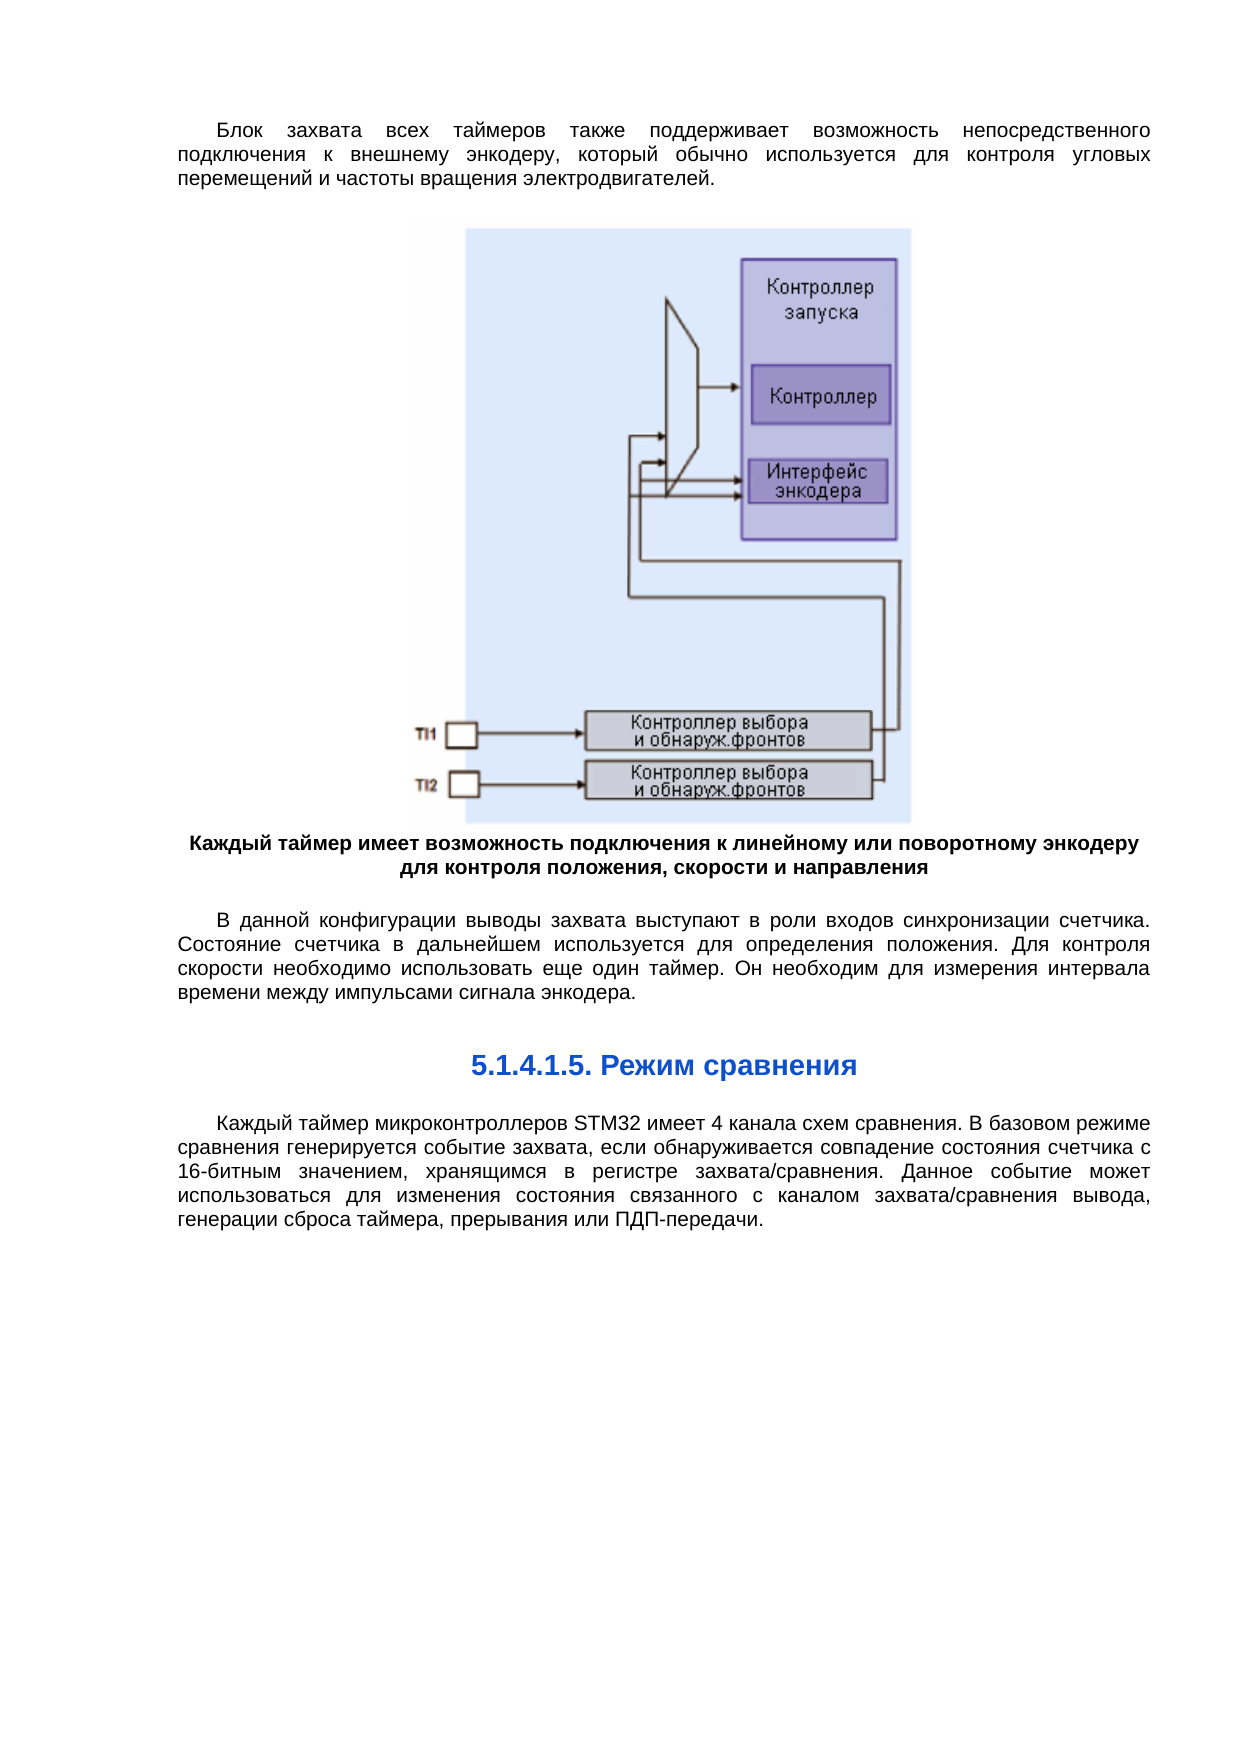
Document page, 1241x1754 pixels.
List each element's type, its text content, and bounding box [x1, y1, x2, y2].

picture [412, 219, 917, 831]
text Каждый таймер микроконтроллеров STM32 имеет 4 канала схем сравнения. В базовом режиме сравнения генерируется событие захвата, если обнаруживается совпадение состояния счетчика с 16-битным значением, хранящимся в регистре захвата/сравнения. Данное событие может использоваться для изменения состояния связанного с каналом захвата/сравнения вывода, генерации сброса таймера, прерывания или ПДП-передачи. [177, 1111, 1152, 1231]
text Блок захвата всех таймеров также поддерживает возможность непосредственного подключения к внешнему энкодеру, который обычно используется для контроля угловых перемещений и частоты вращения электродвигателей. [177, 118, 1152, 190]
subtitle 5.1.4.1.5. Режим сравнения [177, 1033, 1152, 1082]
text В данной конфигурации выводы захвата выступают в роли входов синхронизации счетчика. Состояние счетчика в дальнейшем используется для определения положения. Для контроля скорости необходимо использовать еще один таймер. Он необходим для измерения интервала времени между импульсами сигнала энкодера. [177, 908, 1152, 1004]
